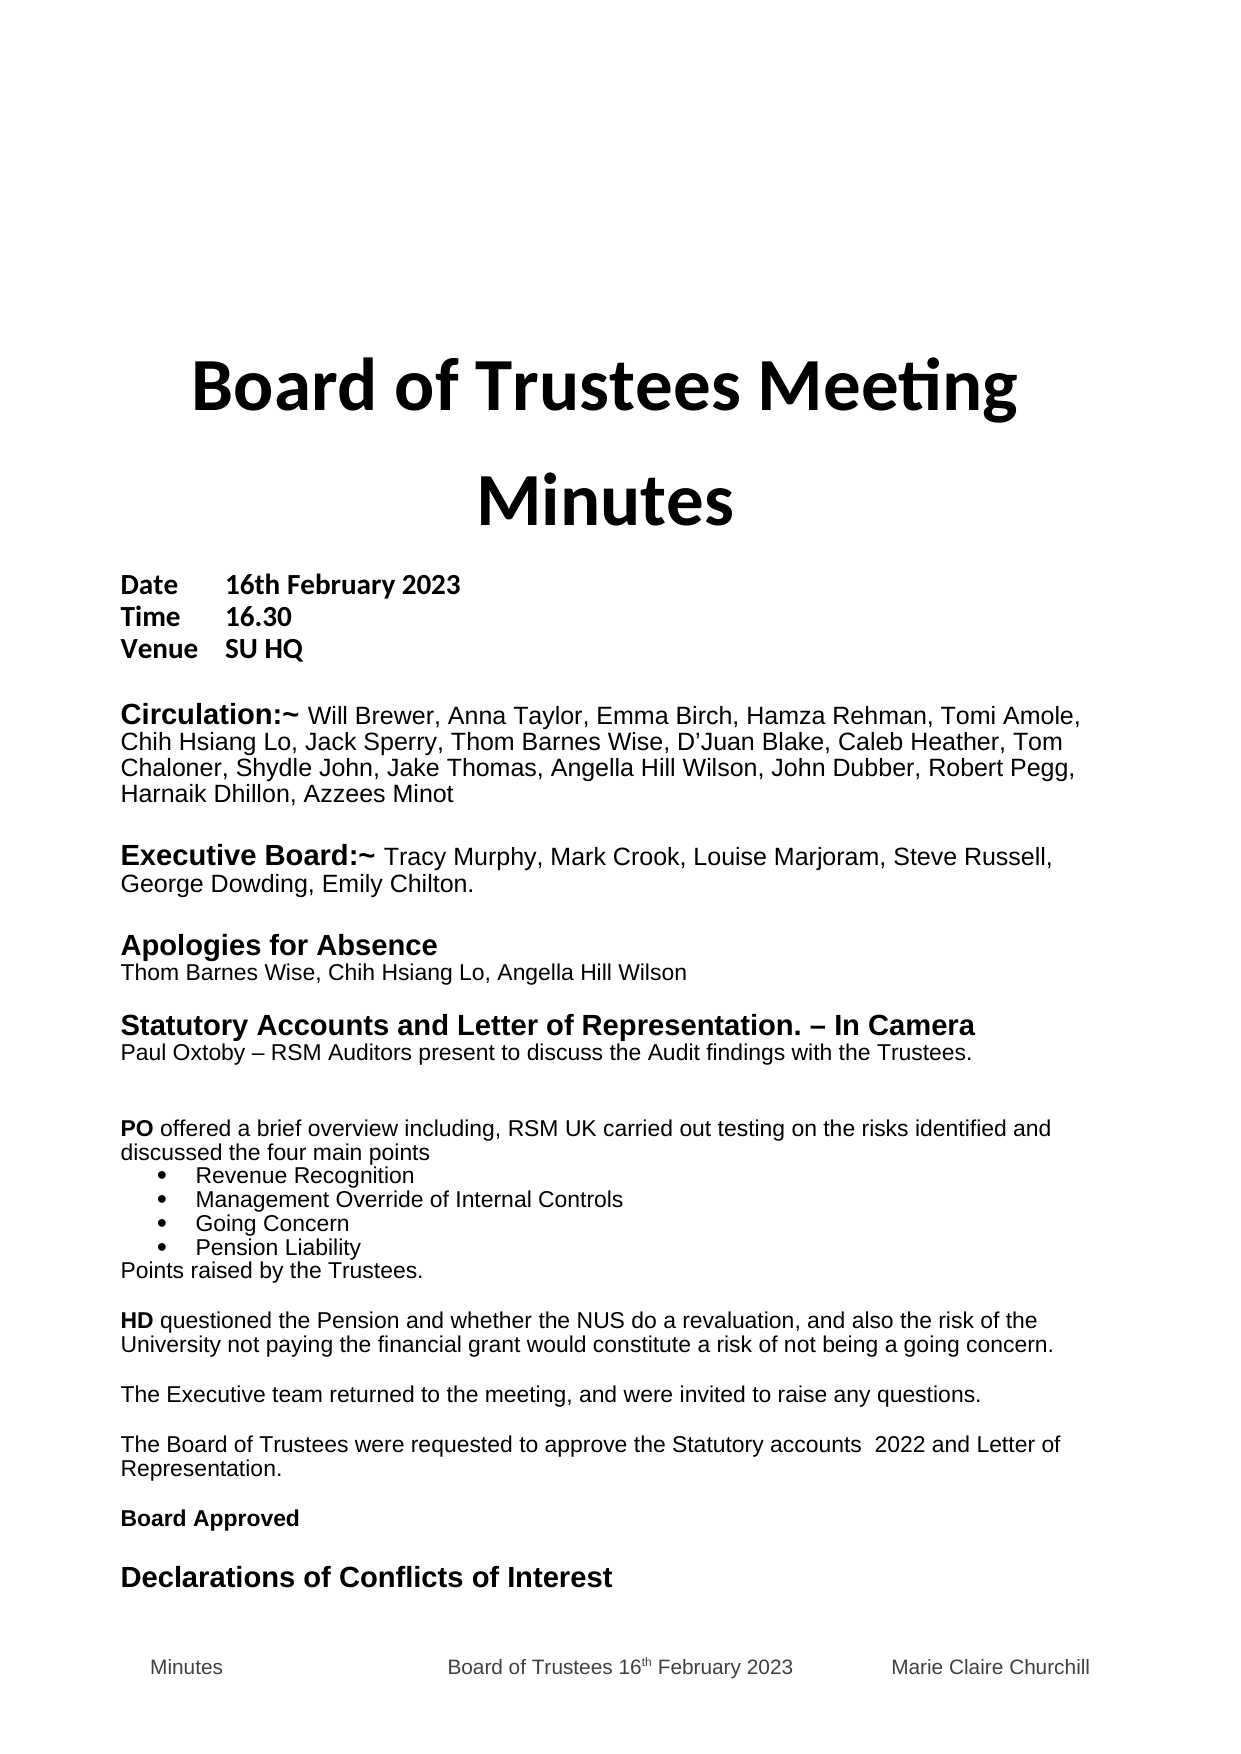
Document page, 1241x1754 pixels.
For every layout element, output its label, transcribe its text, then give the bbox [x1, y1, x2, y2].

list Management Override of Internal Controls [158, 1189, 1090, 1212]
text Declarations of Conflicts of Interest [120, 1559, 1090, 1593]
text Time 16.30 [120, 601, 1090, 632]
text PO offered a brief overview including, RSM UK carried out testing on the risks identified and discussed the four main points [120, 1118, 1090, 1165]
text Points raised by the Trustees. [120, 1260, 1090, 1283]
text Board of Trustees Meeting [120, 337, 1090, 429]
text HD questioned the Pension and whether the NUS do a revaluation, and also the risk of the University not paying the financial grant would constitute a risk of not being a going concern. [120, 1310, 1090, 1357]
list Pension Liability [158, 1236, 1090, 1260]
text Date 16th February 2023 [120, 568, 1090, 601]
text Thom Barnes Wise, Chih Hsiang Lo, Angella Hill Wilson [120, 961, 1090, 985]
text Circulation:~ Will Brewer, Anna Taylor, Emma Birch, Hamza Rehman, Tomi Amole, Chih Hsiang Lo, Jack Sperry, Thom Barnes Wise, D’Juan Blake, Caleb Heather, Tom Chaloner, Shydle John, Jake Thomas, Angella Hill Wilson, John Dubber, Robert Pegg, Harnaik Dhillon, Azzees Minot [120, 700, 1090, 808]
list Going Concern [158, 1212, 1090, 1236]
text Venue SU HQ [120, 632, 1090, 664]
list Revenue Recognition [158, 1165, 1090, 1189]
text Apologies for Absence [120, 931, 1090, 961]
text Statutory Accounts and Letter of Representation. – In Camera [120, 1011, 1090, 1041]
text Minutes [120, 453, 1090, 544]
text The Board of Trustees were requested to approve the Statutory accounts 2022 and Letter of Representation. [120, 1433, 1090, 1481]
text Executive Board:~ Tracy Murphy, Mark Crook, Louise Marjoram, Steve Russell, George Dowding, Emily Chilton. [120, 842, 1090, 898]
text Paul Oxtoby – RSM Auditors present to discuss the Audit findings with the Trustees. [120, 1041, 1090, 1065]
text Board Approved [120, 1507, 1090, 1531]
text The Executive team returned to the meeting, and were invited to raise any questions. [120, 1383, 1090, 1407]
